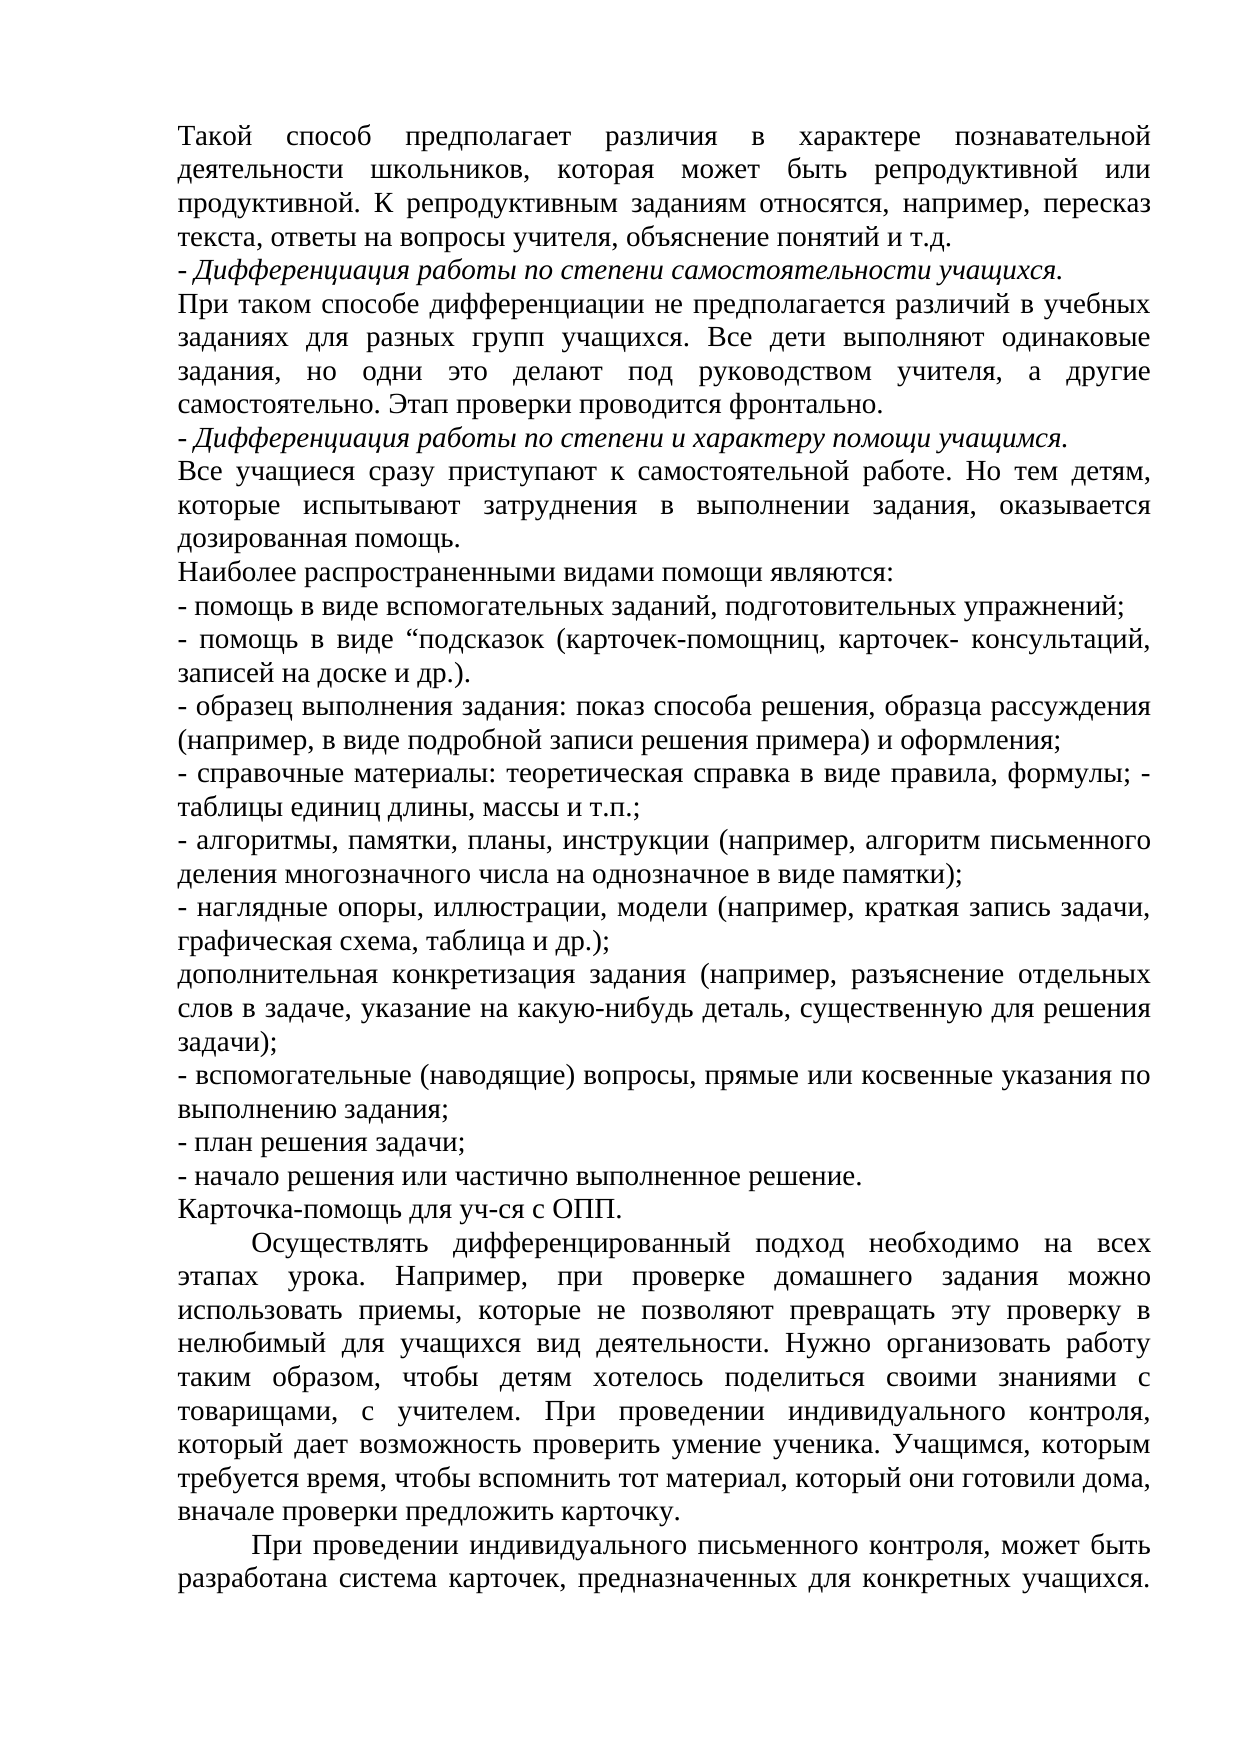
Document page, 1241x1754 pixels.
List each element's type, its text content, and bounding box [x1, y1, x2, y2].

text - начало решения или частично выполненное решение. [177, 1158, 1152, 1191]
text - помощь в виде “подсказок (карточек-помощниц, карточек- консультаций, записей на доске и др.). [177, 621, 1152, 688]
text дополнительная конкретизация задания (например, разъяснение отдельных слов в задаче, указание на какую-нибудь деталь, существенную для решения задачи); [177, 957, 1152, 1057]
text Все учащиеся сразу приступают к самостоятельной работе. Но тем детям, которые испытывают затруднения в выполнении задания, оказывается дозированная помощь. [177, 453, 1152, 554]
text - Дифференциация работы по степени и характеру помощи учащимся. [177, 420, 1152, 453]
text При таком способе дифференциации не предполагается различий в учебных заданиях для разных групп учащихся. Все дети выполняют одинаковые задания, но одни это делают под руководством учителя, а другие самостоятельно. Этап проверки проводится фронтально. [177, 286, 1152, 420]
text Карточка-помощь для уч-ся с ОПП. [177, 1191, 1152, 1225]
text Такой способ предполагает различия в характере познавательной деятельности школьников, которая может быть репродуктивной или продуктивной. К репродуктивным заданиям относятся, например, пересказ текста, ответы на вопросы учителя, объяснение понятий и т.д. [177, 118, 1152, 252]
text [177, 1527, 1152, 1594]
text - образец выполнения задания: показ способа решения, образца рассуждения (например, в виде подробной записи решения примера) и оформления; [177, 688, 1152, 755]
text - вспомогательные (наводящие) вопросы, прямые или косвенные указания по выполнению задания; [177, 1057, 1152, 1124]
text - помощь в виде вспомогательных заданий, подготовительных упражнений; [177, 588, 1152, 621]
text - наглядные опоры, иллюстрации, модели (например, краткая запись задачи, графическая схема, таблица и др.); [177, 889, 1152, 957]
text Наиболее распространенными видами помощи являются: [177, 554, 1152, 588]
text Осуществлять дифференцированный подход необходимо на всех этапах урока. Например, при проверке домашнего задания можно использовать приемы, которые не позволяют превращать эту проверку в нелюбимый для учащихся вид деятельности. Нужно организовать работу таким образом, чтобы детям хотелось поделиться своими знаниями с товарищами, с учителем. При проведении индивидуального контроля, который дает возможность проверить умение ученика. Учащимся, которым требуется время, чтобы вспомнить тот материал, который они готовили дома, вначале проверки предложить карточку. [177, 1225, 1152, 1527]
text - алгоритмы, памятки, планы, инструкции (например, алгоритм письменного деления многозначного числа на однозначное в виде памятки); [177, 822, 1152, 889]
text - справочные материалы: теоретическая справка в виде правила, формулы; - таблицы единиц длины, массы и т.п.; [177, 755, 1152, 822]
text - план решения задачи; [177, 1124, 1152, 1158]
text - Дифференциация работы по степени самостоятельности учащихся. [177, 252, 1152, 286]
